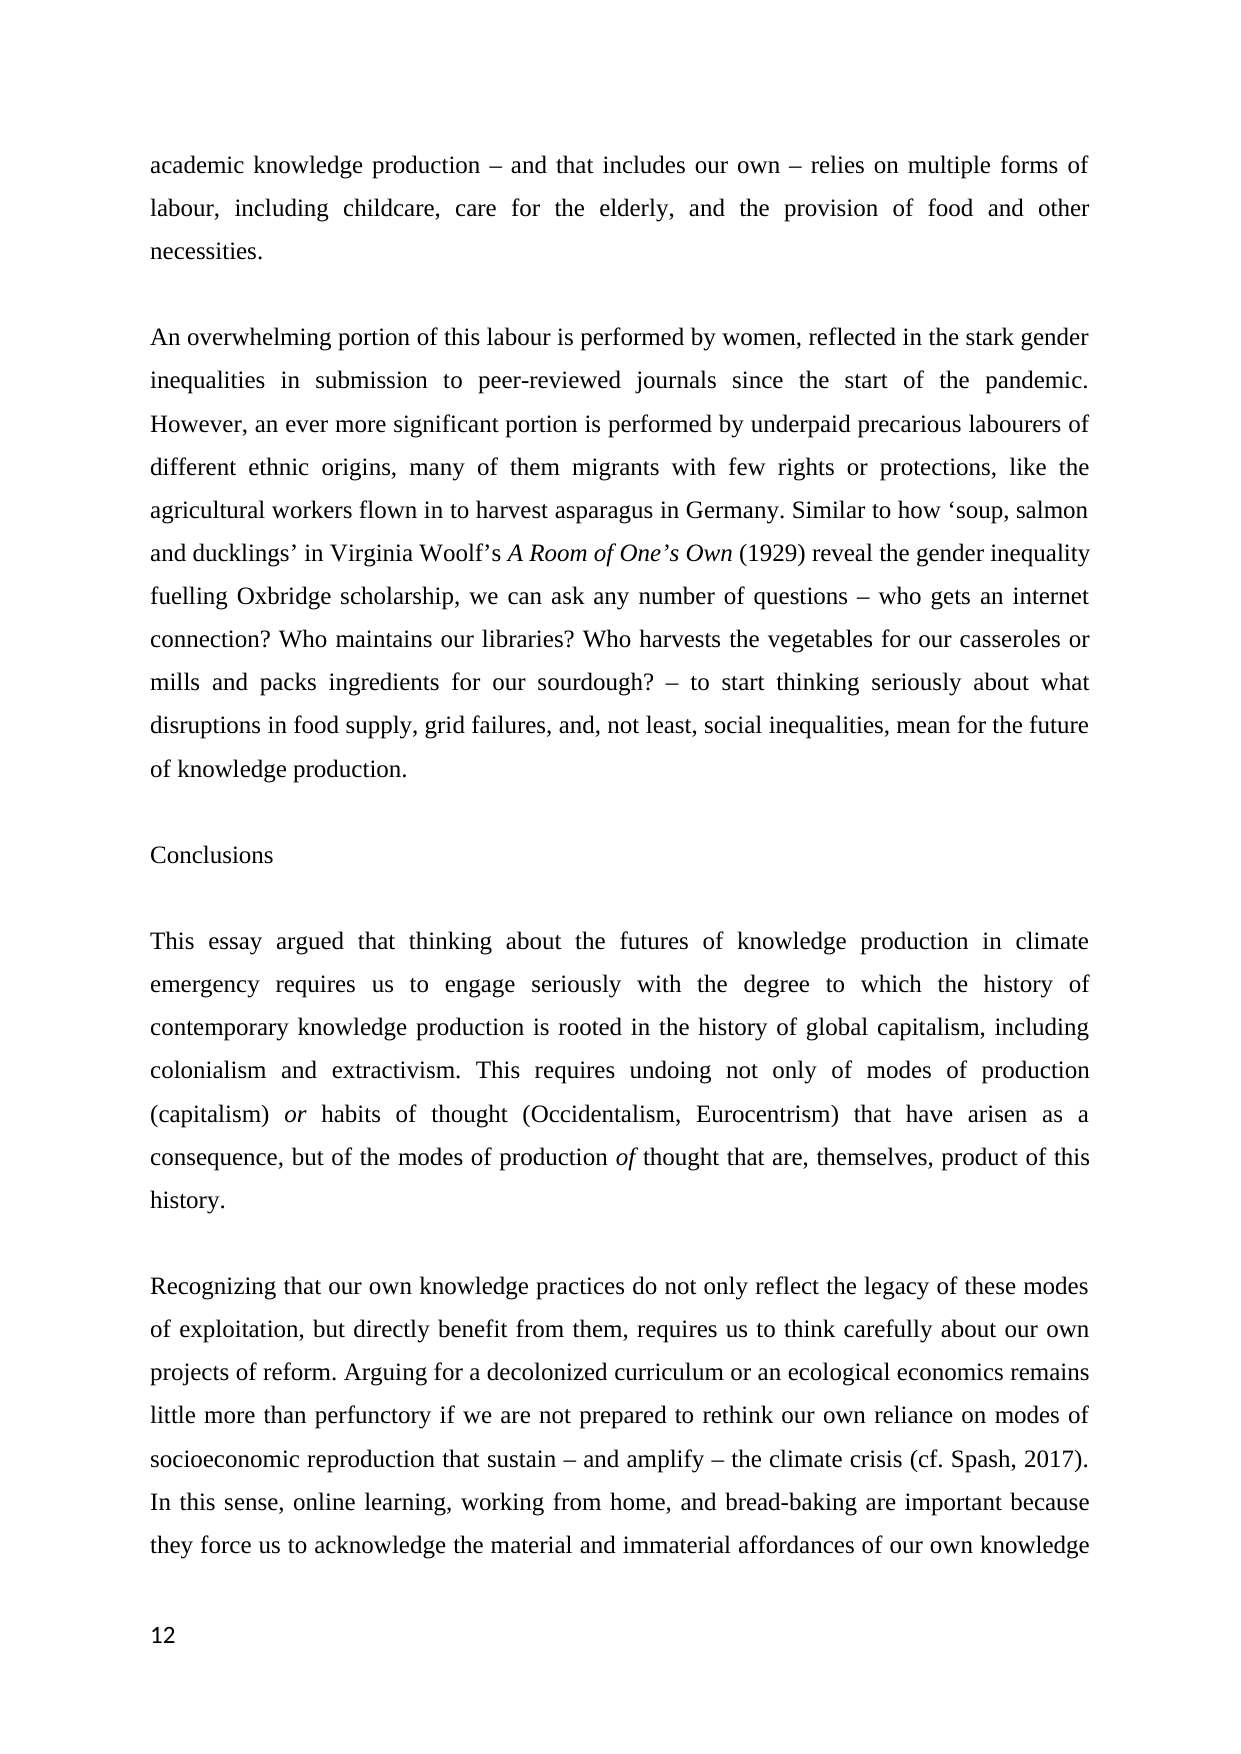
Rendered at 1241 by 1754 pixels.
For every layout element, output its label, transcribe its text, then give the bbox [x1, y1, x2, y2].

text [150, 150, 1090, 265]
text This essay argued that thinking about the futures of knowledge production in climate emergency requires us to engage seriously with the degree to which the history of contemporary knowledge production is rooted in the history of global capitalism, including colonialism and extractivism. This requires undoing not only of modes of production (capitalism) or habits of thought (Occidentalism, Eurocentrism) that have arisen as a consequence, but of the modes of production of thought that are, themselves, product of this history. [150, 926, 1090, 1214]
text Conclusions [150, 840, 1090, 869]
text An overwhelming portion of this labour is performed by women, reflected in the stark gender inequalities in submission to peer-reviewed journals since the start of the pandemic. However, an ever more significant portion is performed by underpaid precarious labourers of different ethnic origins, many of them migrants with few rights or protections, like the agricultural workers flown in to harvest asparagus in Germany. Similar to how ‘soup, salmon and ducklings’ in Virginia Woolf’s A Room of One’s Own (1929) reveal the gender inequality fuelling Oxbridge scholarship, we can ask any number of questions – who gets an internet connection? Who maintains our libraries? Who harvests the vegetables for our casseroles or mills and packs ingredients for our sourdough? – to start thinking seriously about what disruptions in food supply, grid failures, and, not least, social inequalities, mean for the future of knowledge production. [150, 322, 1090, 782]
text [150, 1271, 1090, 1559]
